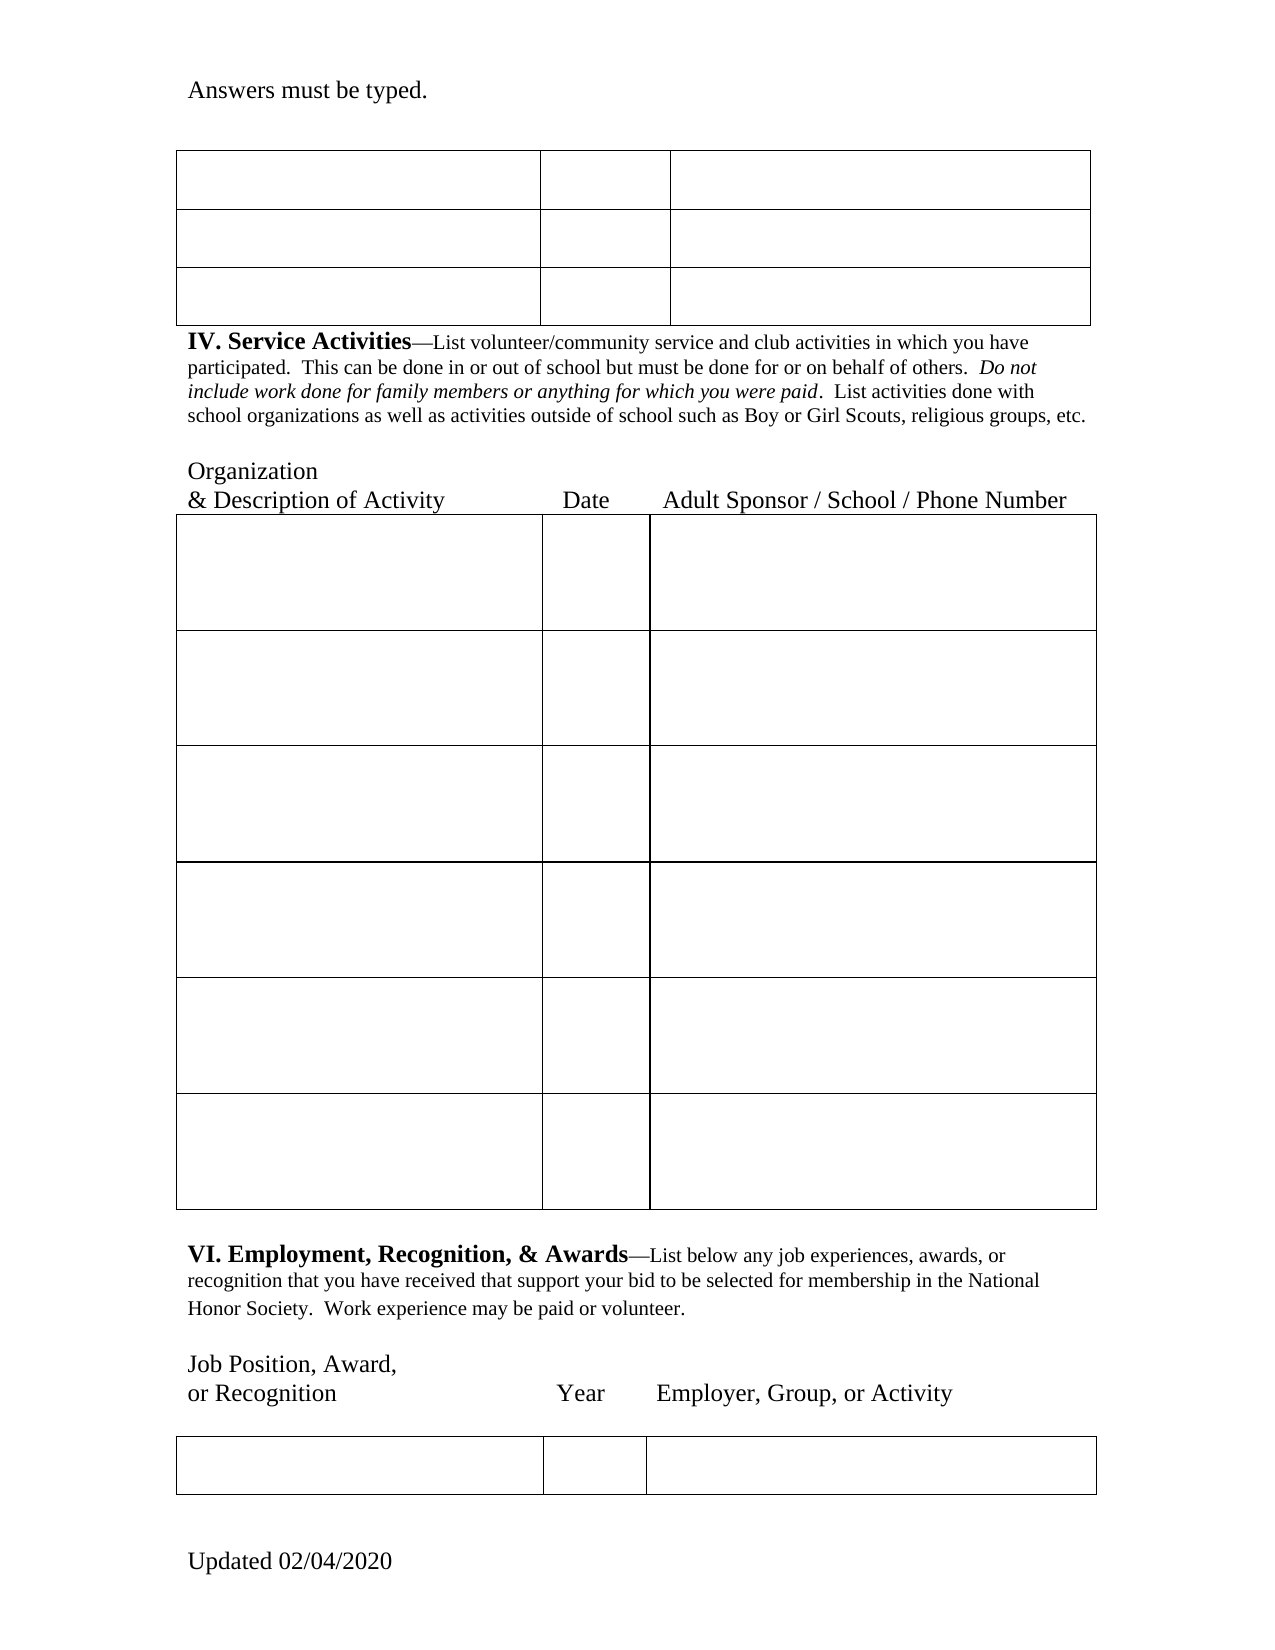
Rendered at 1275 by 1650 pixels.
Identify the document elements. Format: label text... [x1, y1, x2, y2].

table_cell [671, 268, 1090, 325]
table_cell [651, 978, 1096, 1093]
table_cell [177, 978, 542, 1093]
table_cell [543, 1094, 649, 1209]
text Job Position, Award, [187, 1349, 1087, 1378]
table_cell [671, 151, 1090, 208]
table_cell [177, 863, 542, 977]
table_header [647, 1437, 1096, 1494]
table_cell [651, 746, 1096, 861]
table_cell [541, 210, 670, 267]
table_cell [651, 631, 1096, 745]
table_cell [177, 631, 542, 745]
table_cell [177, 746, 542, 861]
table_cell [177, 151, 540, 208]
table_header [177, 515, 542, 629]
table_cell [651, 1094, 1096, 1209]
text VI. Employment, Recognition, & Awards—List below any job experiences, awards, or recognition that you have received that support your bid to be selected for membership in the National Honor Society. Work experience may be paid or volunteer. [187, 1239, 1087, 1321]
table_cell [543, 746, 649, 861]
text & Description of Activity Date Adult Sponsor / School / Phone Number [187, 485, 1087, 513]
table_cell [651, 863, 1096, 977]
table_cell [541, 268, 670, 325]
table_cell [671, 210, 1090, 267]
table_cell [177, 1094, 542, 1209]
table_header [177, 1437, 543, 1494]
table_cell [543, 863, 649, 977]
text or Recognition Year Employer, Group, or Activity [187, 1378, 1087, 1436]
table_cell [541, 151, 670, 208]
table_cell [543, 631, 649, 745]
table_header [544, 1437, 646, 1494]
table_cell [177, 268, 540, 325]
table_header [651, 515, 1096, 629]
text Organization [187, 456, 1087, 485]
text IV. Service Activities—List volunteer/community service and club activities in which you have participated. This can be done in or out of school but must be done for or on behalf of others. Do not include work done for family members or anything for which you were paid. List activities done with school organizations as well as activities outside of school such as Boy or Girl Scouts, religious groups, etc. [187, 326, 1087, 427]
table_cell [177, 210, 540, 267]
table_header [543, 515, 649, 629]
table_cell [543, 978, 649, 1093]
